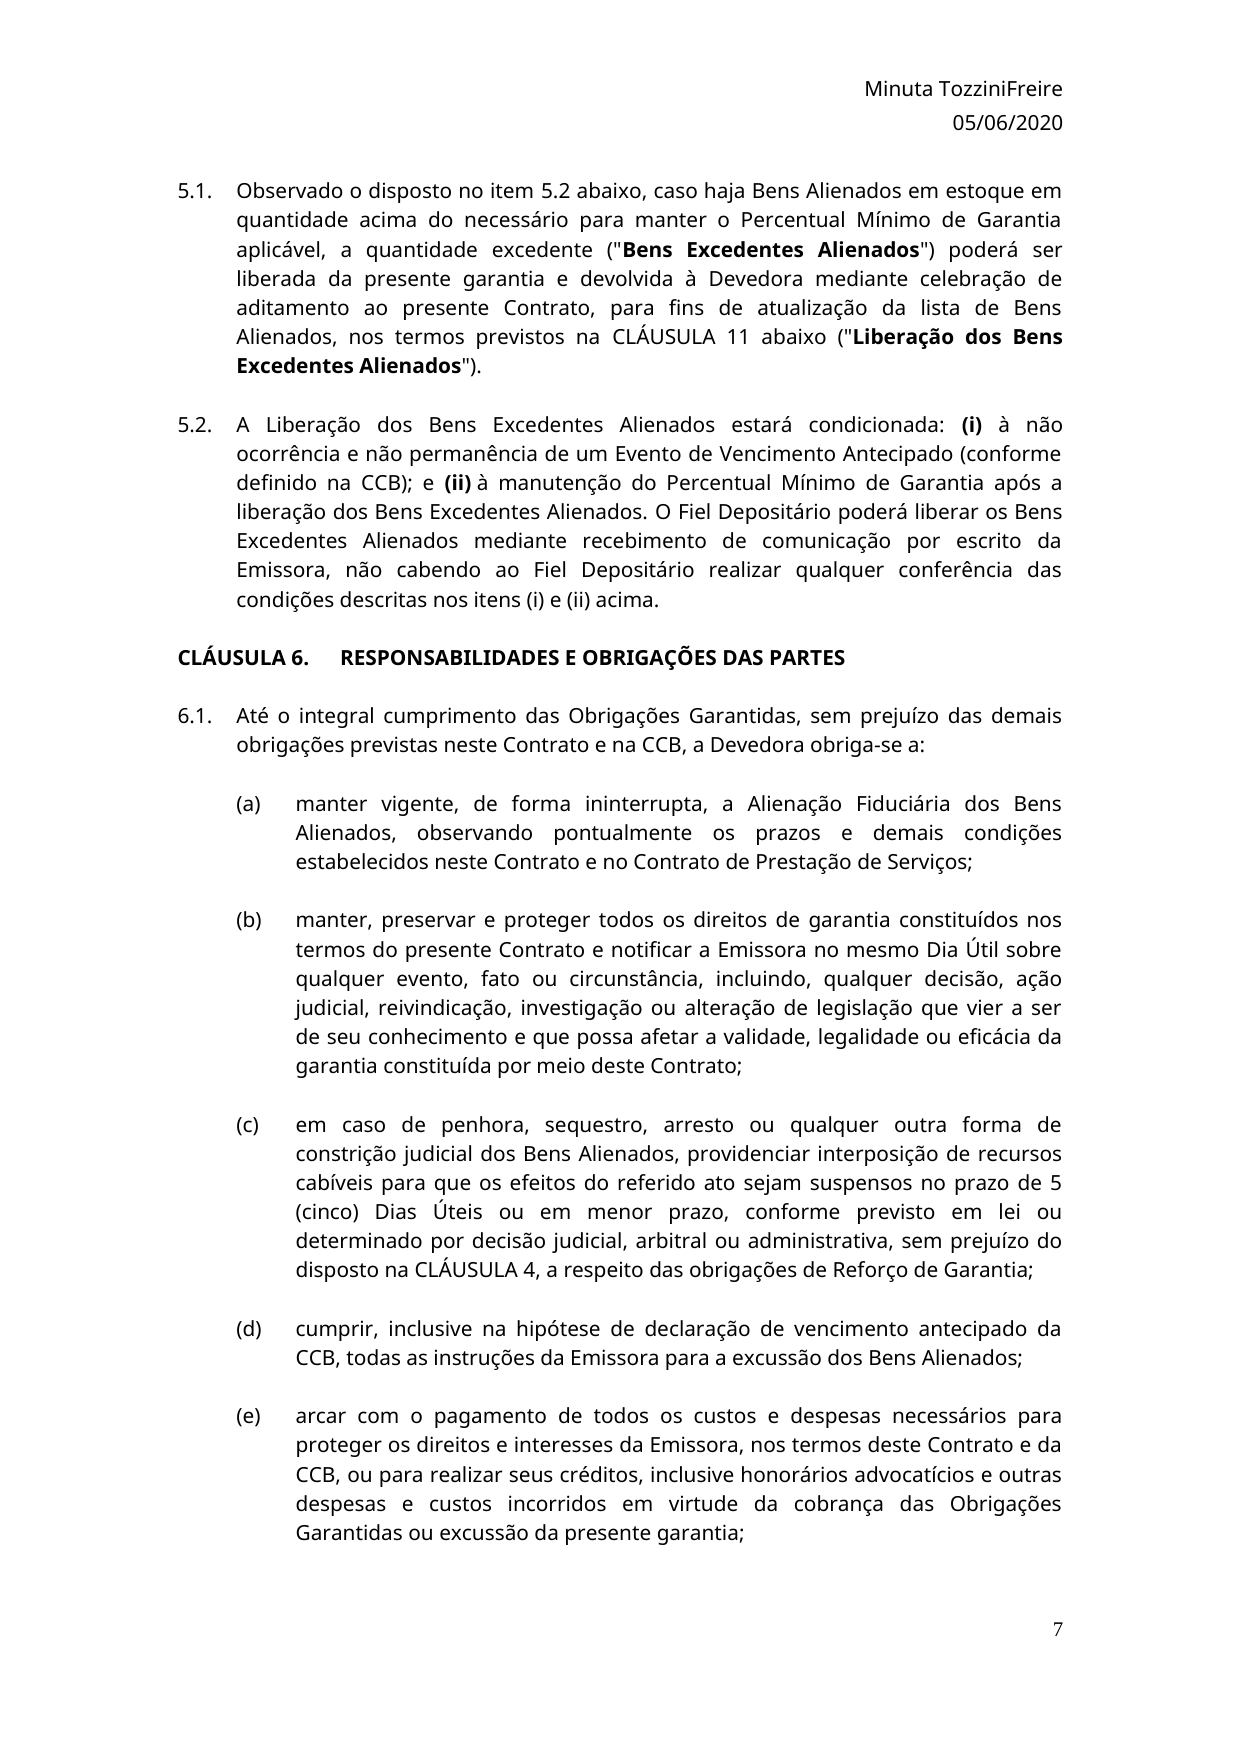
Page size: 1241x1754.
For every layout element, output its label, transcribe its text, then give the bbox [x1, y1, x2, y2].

subtitle A Liberação dos Bens Excedentes Alienados estará condicionada: (i) à não ocorrência e não permanência de um Evento de Vencimento Antecipado (conforme definido na CCB); e (ii) à manutenção do Percentual Mínimo de Garantia após a liberação dos Bens Excedentes Alienados. O Fiel Depositário poderá liberar os Bens Excedentes Alienados mediante recebimento de comunicação por escrito da Emissora, não cabendo ao Fiel Depositário realizar qualquer conferência das condições descritas nos itens (i) e (ii) acima. [177, 409, 1063, 613]
subtitle cumprir, inclusive na hipótese de declaração de vencimento antecipado da CCB, todas as instruções da Emissora para a excussão dos Bens Alienados; [236, 1313, 1063, 1371]
subtitle em caso de penhora, sequestro, arresto ou qualquer outra forma de constrição judicial dos Bens Alienados, providenciar interposição de recursos cabíveis para que os efeitos do referido ato sejam suspensos no prazo de 5 (cinco) Dias Úteis ou em menor prazo, conforme previsto em lei ou determinado por decisão judicial, arbitral ou administrativa, sem prejuízo do disposto na Cláusula 4, a respeito das obrigações de Reforço de Garantia; [236, 1109, 1063, 1284]
subtitle arcar com o pagamento de todos os custos e despesas necessários para proteger os direitos e interesses da Emissora, nos termos deste Contrato e da CCB, ou para realizar seus créditos, inclusive honorários advocatícios e outras despesas e custos incorridos em virtude da cobrança das Obrigações Garantidas ou excussão da presente garantia; [236, 1400, 1063, 1546]
subtitle manter vigente, de forma ininterrupta, a Alienação Fiduciária dos Bens Alienados, observando pontualmente os prazos e demais condições estabelecidos neste Contrato e no Contrato de Prestação de Serviços; [236, 788, 1063, 875]
subtitle manter, preservar e proteger todos os direitos de garantia constituídos nos termos do presente Contrato e notificar a Emissora no mesmo Dia Útil sobre qualquer evento, fato ou circunstância, incluindo, qualquer decisão, ação judicial, reivindicação, investigação ou alteração de legislação que vier a ser de seu conhecimento e que possa afetar a validade, legalidade ou eficácia da garantia constituída por meio deste Contrato; [236, 904, 1063, 1079]
subtitle Observado o disposto no item 5.2 abaixo, caso haja Bens Alienados em estoque em quantidade acima do necessário para manter o Percentual Mínimo de Garantia aplicável, a quantidade excedente ("Bens Excedentes Alienados") poderá ser liberada da presente garantia e devolvida à Devedora mediante celebração de aditamento ao presente Contrato, para fins de atualização da lista de Bens Alienados, nos termos previstos na Cláusula 11 abaixo ("Liberação dos Bens Excedentes Alienados"). [177, 175, 1063, 379]
subtitle Até o integral cumprimento das Obrigações Garantidas, sem prejuízo das demais obrigações previstas neste Contrato e na CCB, a Devedora obriga-se a: [177, 700, 1063, 759]
subtitle RESPONSABILIDADES E OBRIGAÇÕES DAS PARTES [177, 642, 1063, 671]
